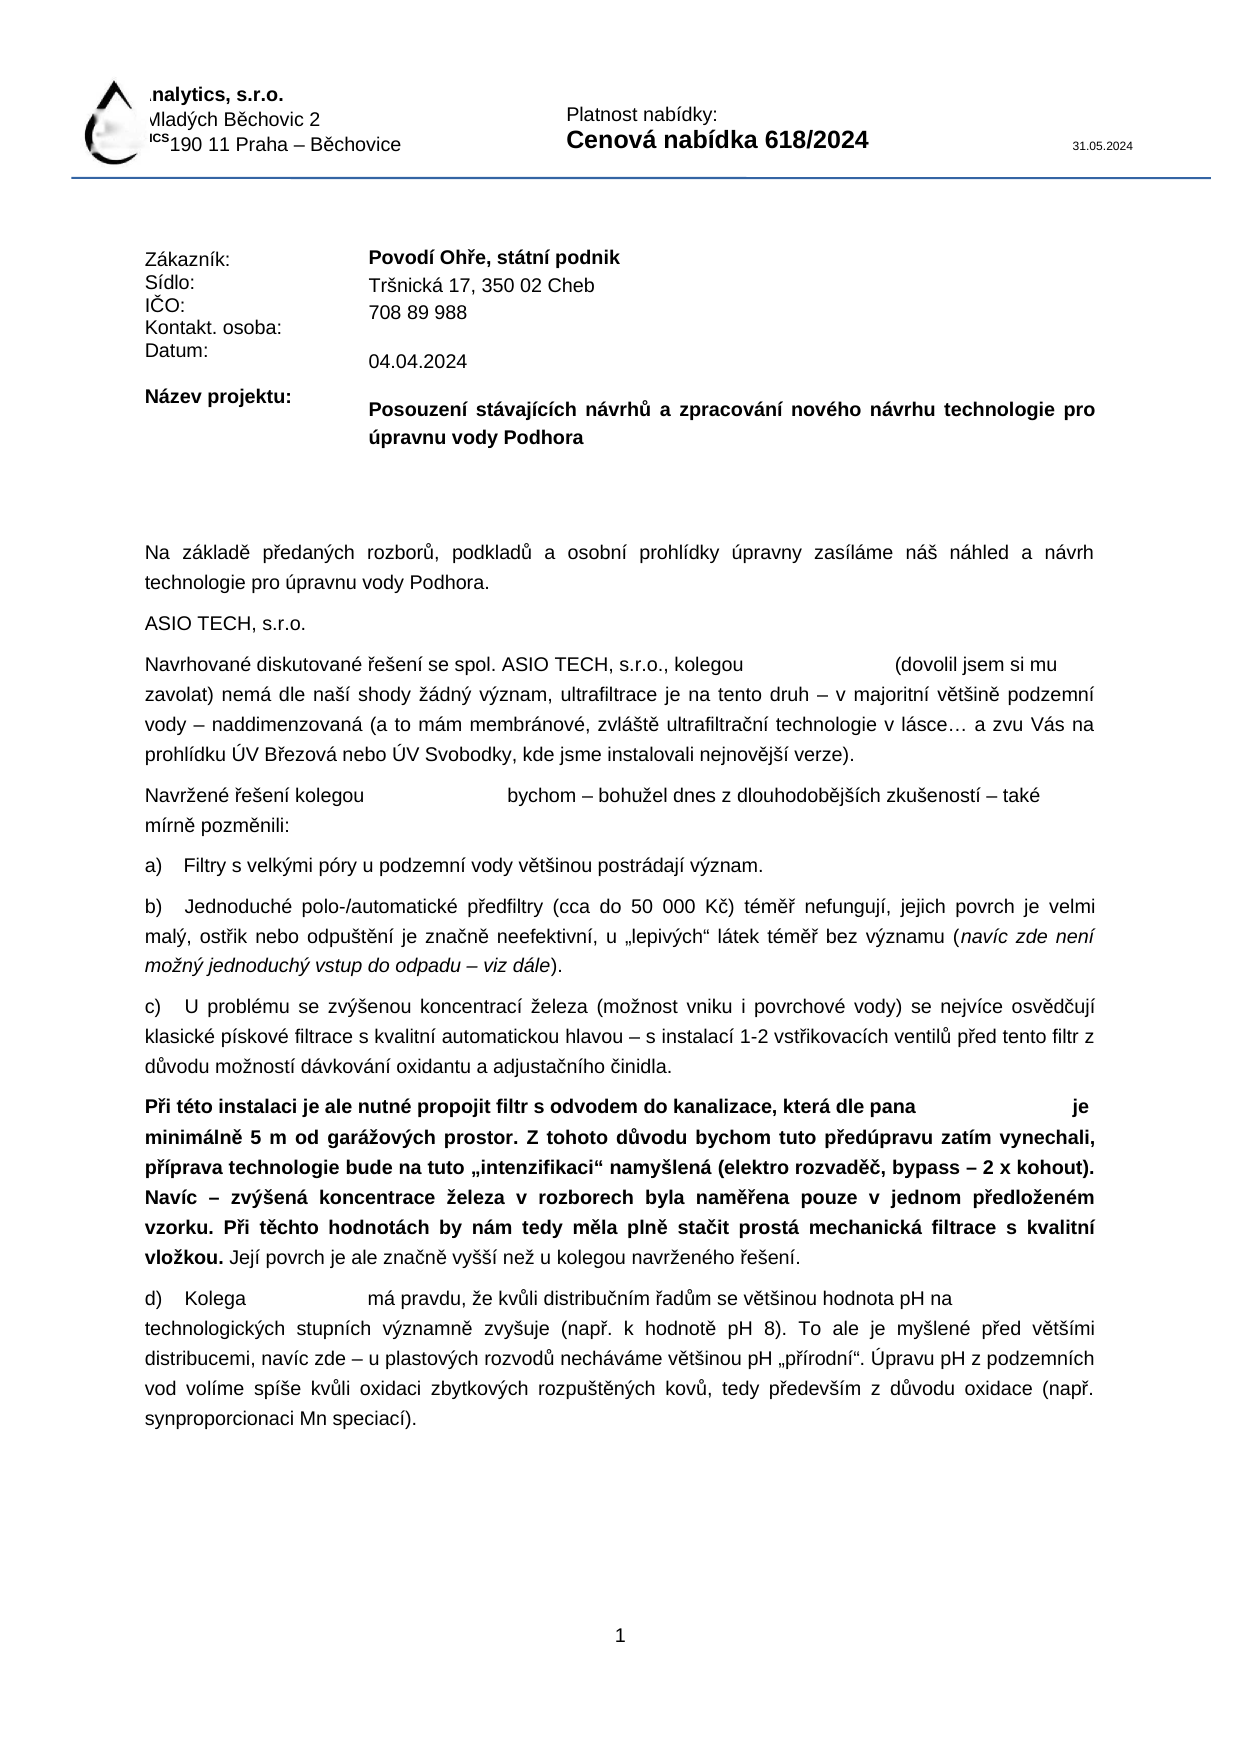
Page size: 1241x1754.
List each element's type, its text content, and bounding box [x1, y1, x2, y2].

text ASIO TECH, s.r.o. [144, 612, 1096, 635]
text zavolat) nemá dle naší shody žádný význam, ultrafiltrace je na tento druh – v majoritní většině podzemní vody – naddimenzovaná (a to mám membránové, zvláště ultrafiltrační technologie v lásce… a zvu Vás na prohlídku ÚV Březová nebo ÚV Svobodky, kde jsme instalovali nejnovější verze). [144, 683, 1096, 766]
picture [80, 76, 150, 168]
text Posouzení stávajících návrhů a zpracování nového návrhu technologie pro úpravnu vody Podhora [194, 398, 1096, 448]
text 04.04.2024 [144, 350, 1096, 372]
list Filtry s velkými póry u podzemní vody většinou postrádají význam. [144, 854, 1096, 877]
list Jednoduché polo-/automatické předfiltry (cca do 50 000 Kč) téměř nefungují, jejich povrch je velmi malý, ostřik nebo odpuštění je značně neefektivní, u „lepivých“ látek téměř bez významu (navíc zde není možný jednoduchý vstup do odpadu – viz dále). [144, 894, 1096, 977]
text Povodí Ohře, státní podnik [144, 246, 1096, 269]
text minimálně 5 m od garážových prostor. Z tohoto důvodu bychom tuto předúpravu zatím vynechali, příprava technologie bude na tuto „intenzifikaci“ namyšlená (elektro rozvaděč, bypass – 2 x kohout). Navíc – zvýšená koncentrace železa v rozborech byla naměřena pouze v jednom předloženém vzorku. Při těchto hodnotách by nám tedy měla plně stačit prostá mechanická filtrace s kvalitní vložkou. Její povrch je ale značně vyšší než u kolegou navrženého řešení. [144, 1126, 1096, 1269]
text mírně pozměnili: [144, 813, 1096, 836]
text Tršnická 17, 350 02 Cheb [144, 274, 1096, 296]
text Navržené řešení kolegou bychom – bohužel dnes z dlouhodobějších zkušeností – také [144, 783, 1096, 806]
text technologických stupních významně zvyšuje (např. k hodnotě pH 8). To ale je myšlené před většími distribucemi, navíc zde – u plastových rozvodů necháváme většinou pH „přírodní“. Úpravu pH z podzemních vod volíme spíše kvůli oxidaci zbytkových rozpuštěných kovů, tedy především z důvodu oxidace (např. synproporcionaci Mn speciací). [144, 1317, 1096, 1429]
text Při této instalaci je ale nutné propojit filtr s odvodem do kanalizace, která dle pana je [144, 1095, 1096, 1118]
text Navrhované diskutované řešení se spol. ASIO TECH, s.r.o., kolegou (dovolil jsem si mu [144, 653, 1096, 675]
list Kolega má pravdu, že kvůli distribučním řadům se většinou hodnota pH na [144, 1286, 1096, 1309]
text Na základě předaných rozborů, podkladů a osobní prohlídky úpravny zasíláme náš náhled a návrh technologie pro úpravnu vody Podhora. [144, 541, 1096, 594]
text 708 89 988 [144, 301, 1096, 324]
list U problému se zvýšenou koncentrací železa (možnost vniku i povrchové vody) se nejvíce osvědčují klasické pískové filtrace s kvalitní automatickou hlavou – s instalací 1-2 vstřikovacích ventilů před tento filtr z důvodu možností dávkování oxidantu a adjustačního činidla. [144, 995, 1096, 1078]
